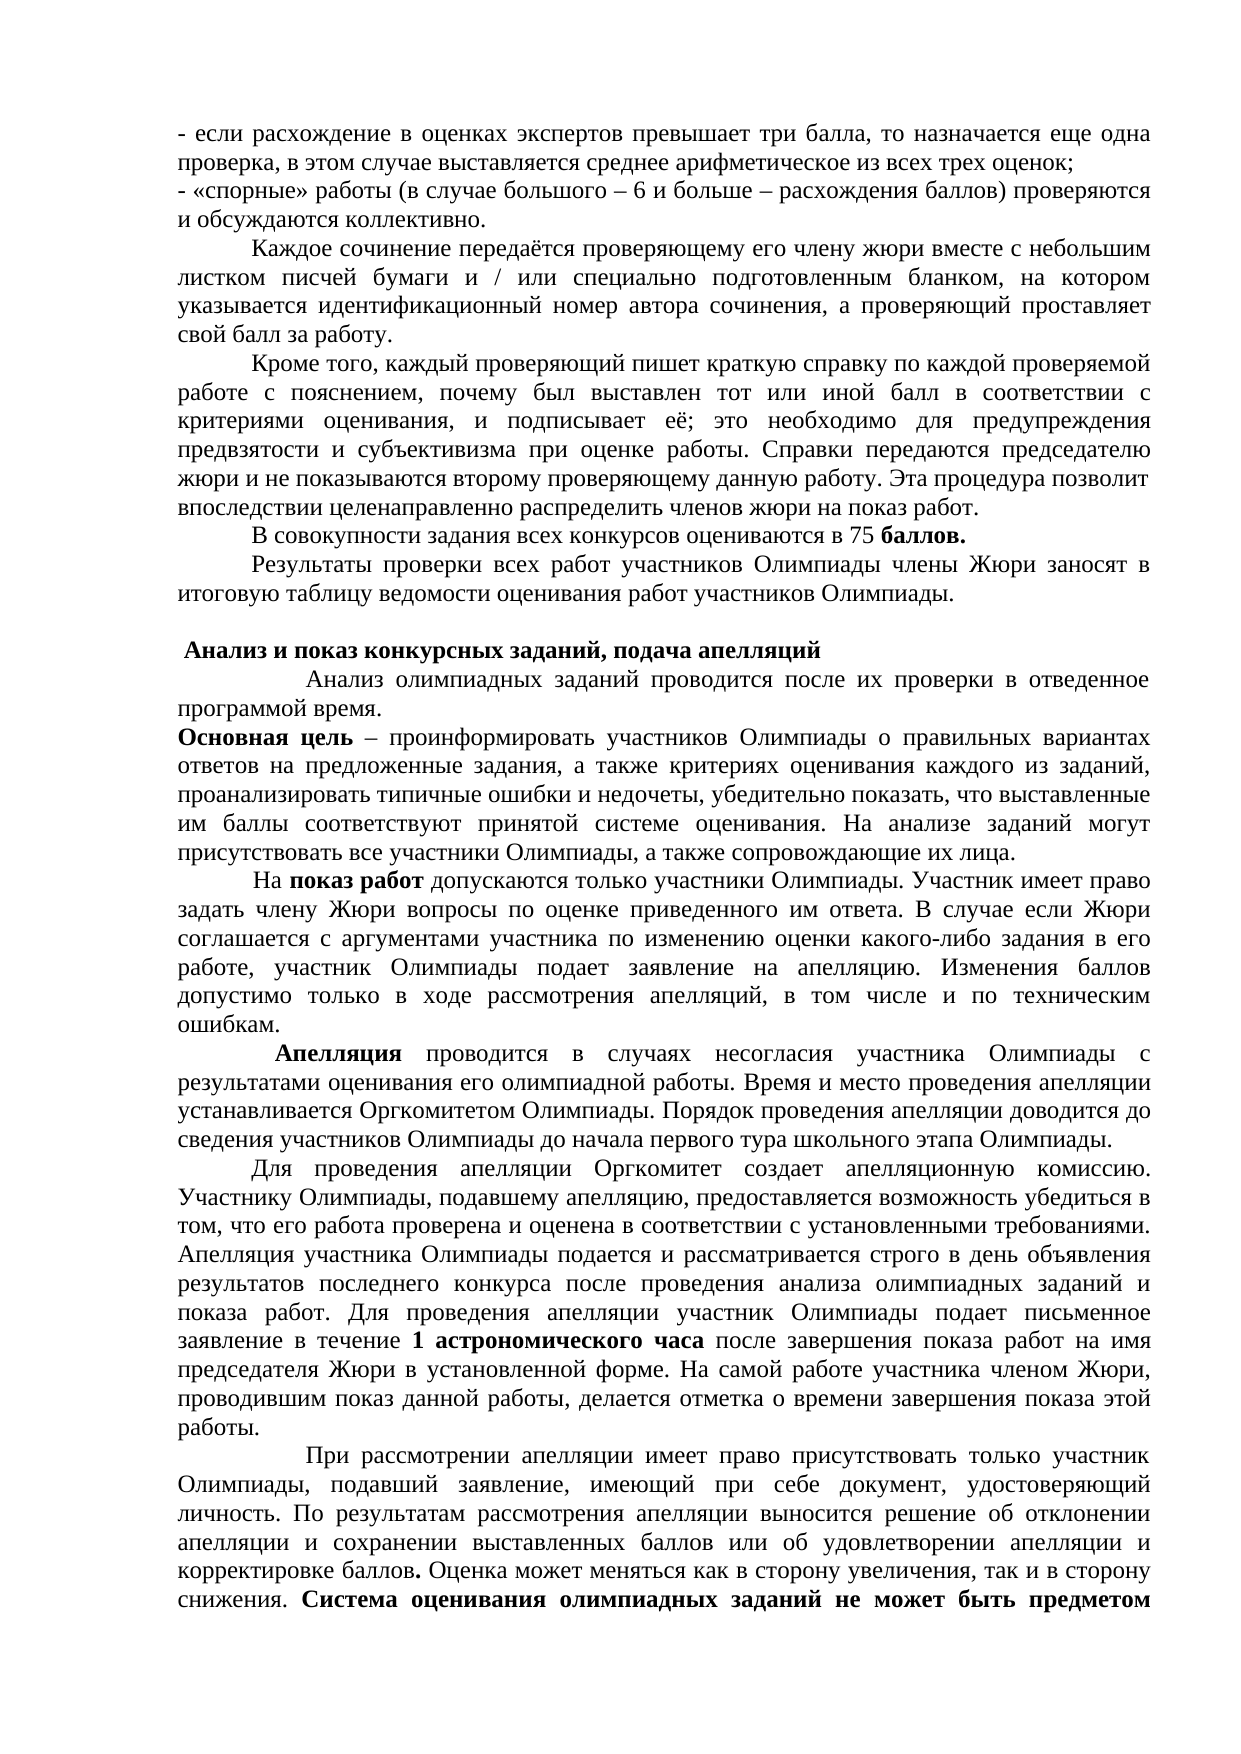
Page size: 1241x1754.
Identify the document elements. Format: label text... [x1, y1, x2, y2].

text Основная цель – проинформировать участников Олимпиады о правильных вариантах ответов на предложенные задания, а также критериях оценивания каждого из заданий, проанализировать типичные ошибки и недочеты, убедительно показать, что выставленные им баллы соответствуют принятой системе оценивания. На анализе заданий могут присутствовать все участники Олимпиады, а также сопровождающие их лица. [177, 722, 1152, 866]
text Для проведения апелляции Оргкомитет создает апелляционную комиссию. Участнику Олимпиады, подавшему апелляцию, предоставляется возможность убедиться в том, что его работа проверена и оценена в соответствии с установленными требованиями. Апелляция участника Олимпиады подается и рассматривается строго в день объявления результатов последнего конкурса после проведения анализа олимпиадных заданий и показа работ. Для проведения апелляции участник Олимпиады подает письменное заявление в течение 1 астрономического часа после завершения показа работ на имя председателя Жюри в установленной форме. На самой работе участника членом Жюри, проводившим показ данной работы, делается отметка о времени завершения показа этой работы. [177, 1153, 1152, 1441]
text - если расхождение в оценках экспертов превышает три балла, то назначается еще одна проверка, в этом случае выставляется среднее арифметическое из всех трех оценок; [177, 118, 1152, 176]
text Апелляция проводится в случаях несогласия участника Олимпиады с результатами оценивания его олимпиадной работы. Время и место проведения апелляции устанавливается Оргкомитетом Олимпиады. Порядок проведения апелляции доводится до сведения участников Олимпиады до начала первого тура школьного этапа Олимпиады. [177, 1038, 1152, 1153]
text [177, 1441, 1152, 1613]
text Кроме того, каждый проверяющий пишет краткую справку по каждой проверяемой работе с пояснением, почему был выставлен тот или иной балл в соответствии с критериями оценивания, и подписывает её; это необходимо для предупреждения предвзятости и субъективизма при оценке работы. Справки передаются председателю жюри и не показываются второму проверяющему данную работу. Эта процедура позволит [177, 348, 1152, 492]
text Результаты проверки всех работ участников Олимпиады члены Жюри заносят в итоговую таблицу ведомости оценивания работ участников Олимпиады. [177, 549, 1152, 607]
text На показ работ допускаются только участники Олимпиады. Участник имеет право задать члену Жюри вопросы по оценке приведенного им ответа. В случае если Жюри соглашается с аргументами участника по изменению оценки какого-либо задания в его работе, участник Олимпиады подает заявление на апелляцию. Изменения баллов допустимо только в ходе рассмотрения апелляций, в том числе и по техническим ошибкам. [177, 866, 1152, 1038]
text - «спорные» работы (в случае большого – 6 и больше – расхождения баллов) проверяются и обсуждаются коллективно. [177, 176, 1152, 233]
text Анализ и показ конкурсных заданий, подача апелляций [177, 636, 1152, 664]
text впоследствии целенаправленно распределить членов жюри на показ работ. [177, 492, 1152, 521]
text Каждое сочинение передаётся проверяющему его члену жюри вместе с небольшим листком писчей бумаги и / или специально подготовленным бланком, на котором указывается идентификационный номер автора сочинения, а проверяющий проставляет свой балл за работу. [177, 233, 1152, 348]
text Анализ олимпиадных заданий проводится после их проверки в отведенное программой время. [177, 664, 1152, 722]
text В совокупности задания всех конкурсов оцениваются в 75 баллов. [177, 521, 1152, 549]
